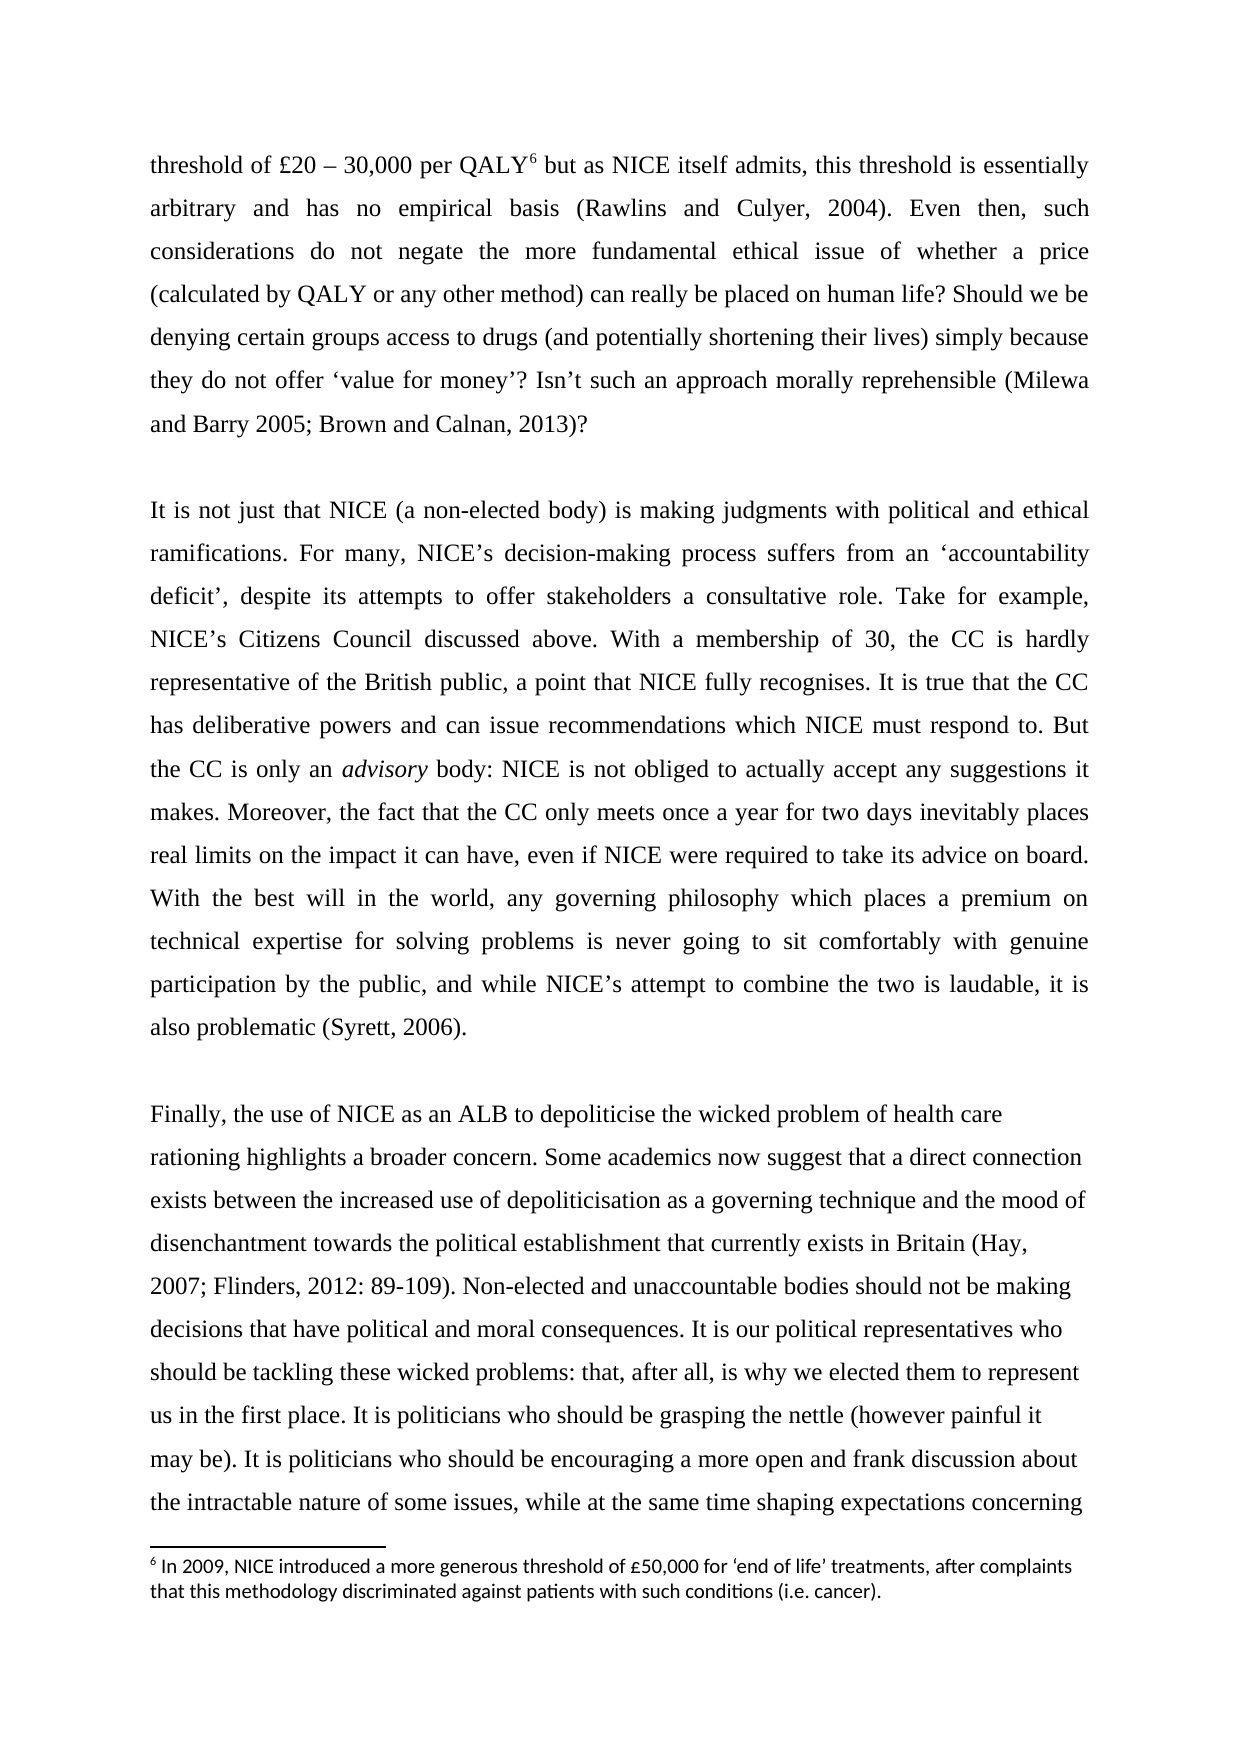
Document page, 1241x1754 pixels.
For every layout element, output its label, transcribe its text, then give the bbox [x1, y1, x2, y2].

text It is not just that NICE (a non-elected body) is making judgments with political and ethical ramifications. For many, NICE’s decision-making process suffers from an ‘accountability deficit’, despite its attempts to offer stakeholders a consultative role. Take for example, NICE’s Citizens Council discussed above. With a membership of 30, the CC is hardly representative of the British public, a point that NICE fully recognises. It is true that the CC has deliberative powers and can issue recommendations which NICE must respond to. But the CC is only an advisory body: NICE is not obliged to actually accept any suggestions it makes. Moreover, the fact that the CC only meets once a year for two days inevitably places real limits on the impact it can have, even if NICE were required to take its advice on board. With the best will in the world, any governing philosophy which places a premium on technical expertise for solving problems is never going to sit comfortably with genuine participation by the public, and while NICE’s attempt to combine the two is laudable, it is also problematic (Syrett, 2006). [150, 495, 1090, 1041]
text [150, 1099, 1090, 1516]
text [150, 150, 1090, 437]
